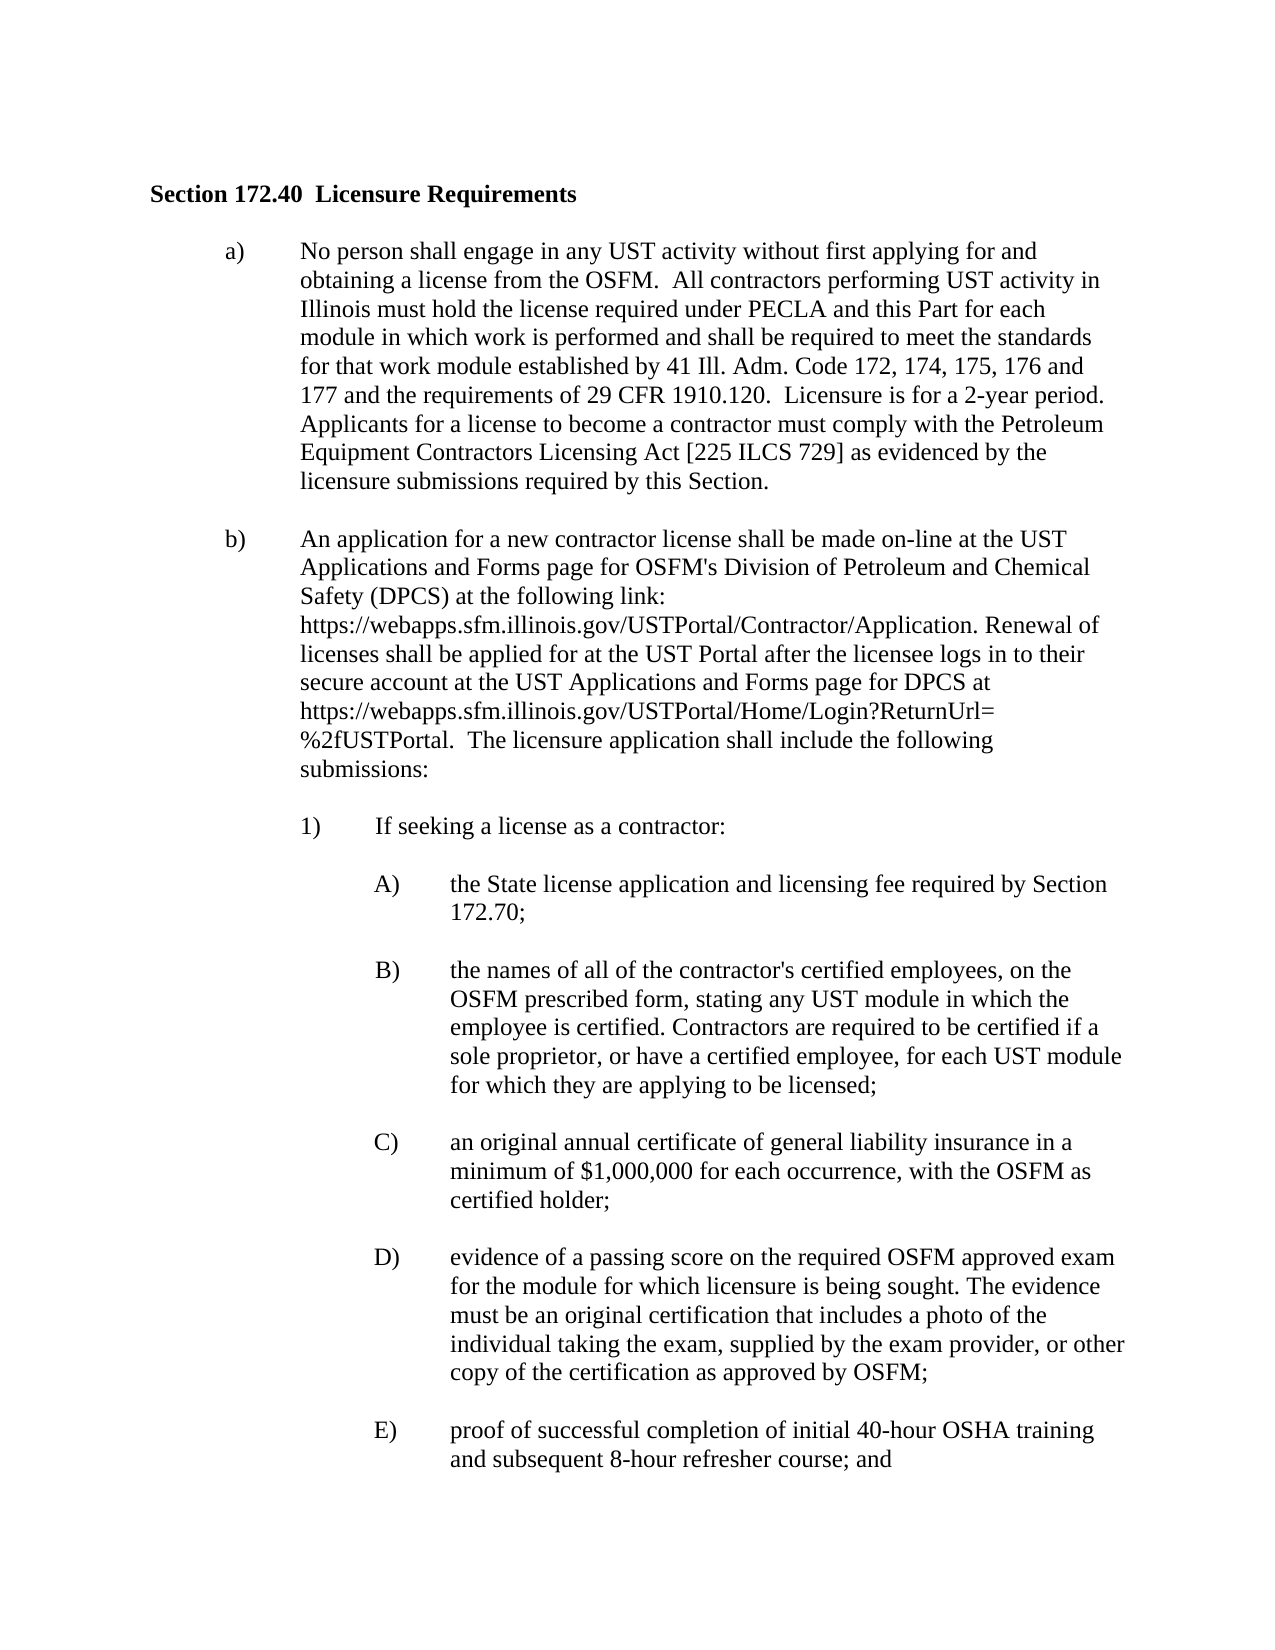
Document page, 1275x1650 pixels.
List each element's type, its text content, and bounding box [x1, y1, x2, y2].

text C) an original annual certificate of general liability insurance in a minimum of $1,000,000 for each occurrence, with the OSFM as certified holder; [373, 1127, 1125, 1214]
text b) An application for a new contractor license shall be made on-line at the UST Applications and Forms page for OSFM's Division of Petroleum and Chemical Safety (DPCS) at the following link: https://webapps.sfm.illinois.gov/USTPortal/Contractor/Application. Renewal of licenses shall be applied for at the UST Portal after the licensee logs in to their secure account at the UST Applications and Forms page for DPCS at https://webapps.sfm.illinois.gov/USTPortal/Home/Login?ReturnUrl=%2fUSTPortal. The licensure application shall include the following submissions: [225, 524, 1125, 782]
text a) No person shall engage in any UST activity without first applying for and obtaining a license from the OSFM. All contractors performing UST activity in Illinois must hold the license required under PECLA and this Part for each module in which work is performed and shall be required to meet the standards for that work module established by 41 Ill. Adm. Code 172, 174, 175, 176 and 177 and the requirements of 29 CFR 1910.120. Licensure is for a 2-year period. Applicants for a license to become a contractor must comply with the Petroleum Equipment Contractors Licensing Act [225 ILCS 729] as evidenced by the licensure submissions required by this Section. [225, 236, 1125, 495]
text E) proof of successful completion of initial 40-hour OSHA training and subsequent 8-hour refresher course; and [373, 1415, 1125, 1472]
text A) the State license application and licensing fee required by Section 172.70; [373, 869, 1125, 926]
text 1) If seeking a license as a contractor: [300, 811, 1125, 840]
text Section 172.40 Licensure Requirements [150, 179, 1125, 207]
text D) evidence of a passing score on the required OSFM approved exam for the module for which licensure is being sought. The evidence must be an original certification that includes a photo of the individual taking the exam, supplied by the exam provider, or other copy of the certification as approved by OSFM; [373, 1242, 1125, 1386]
text B) the names of all of the contractor's certified employees, on the OSFM prescribed form, stating any UST module in which the employee is certified. Contractors are required to be certified if a sole proprietor, or have a certified employee, for each UST module for which they are applying to be licensed; [375, 955, 1125, 1099]
